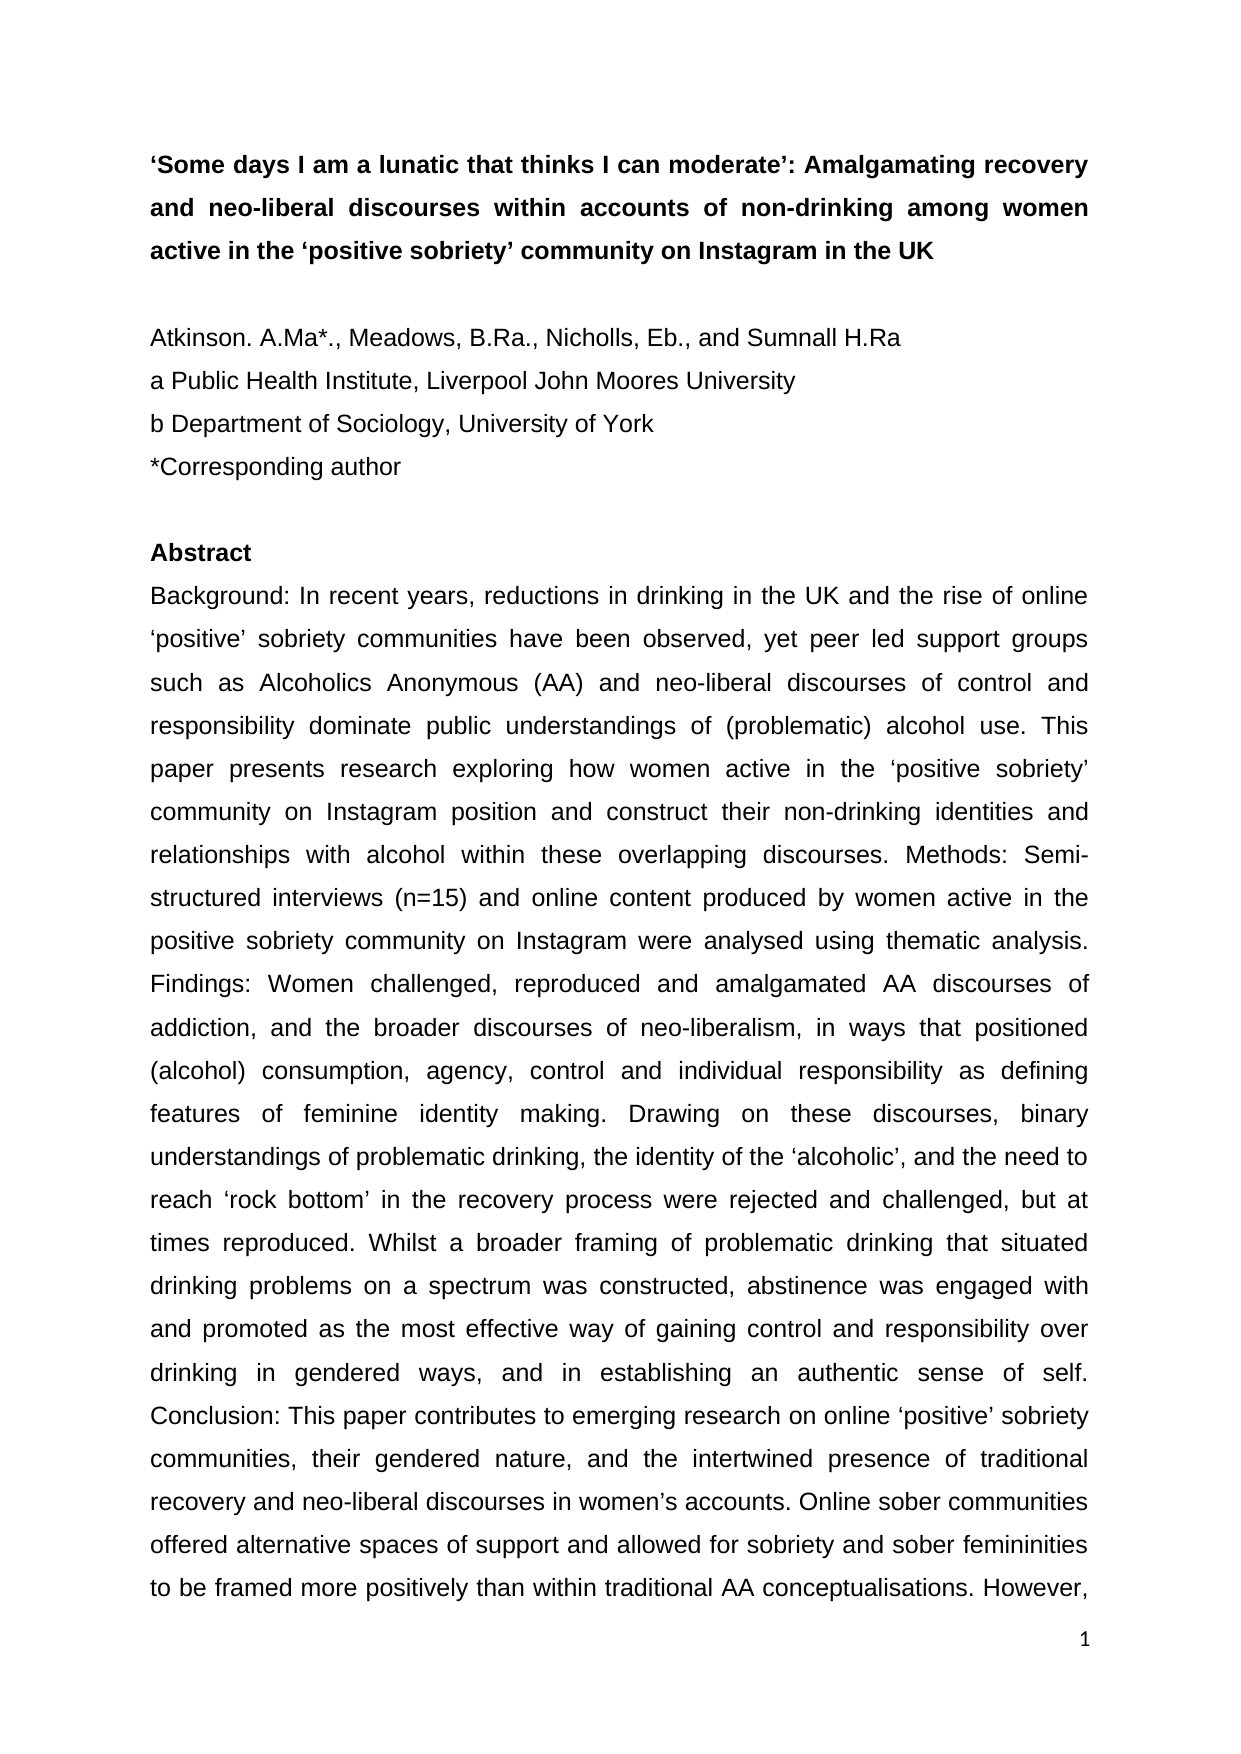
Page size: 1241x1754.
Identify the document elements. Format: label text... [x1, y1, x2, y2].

text *Corresponding author [150, 452, 1090, 481]
text b Department of Sociology, University of York [150, 409, 1090, 437]
text a Public Health Institute, Liverpool John Moores University [150, 366, 1090, 394]
text ‘Some days I am a lunatic that thinks I can moderate’: Amalgamating recovery and neo-liberal discourses within accounts of non-drinking among women active in the ‘positive sobriety’ community on Instagram in the UK [150, 150, 1090, 265]
text Abstract [150, 538, 1090, 567]
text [150, 581, 1090, 1602]
text Atkinson. A.Ma*., Meadows, B.Ra., Nicholls, Eb., and Sumnall H.Ra [150, 322, 1090, 351]
